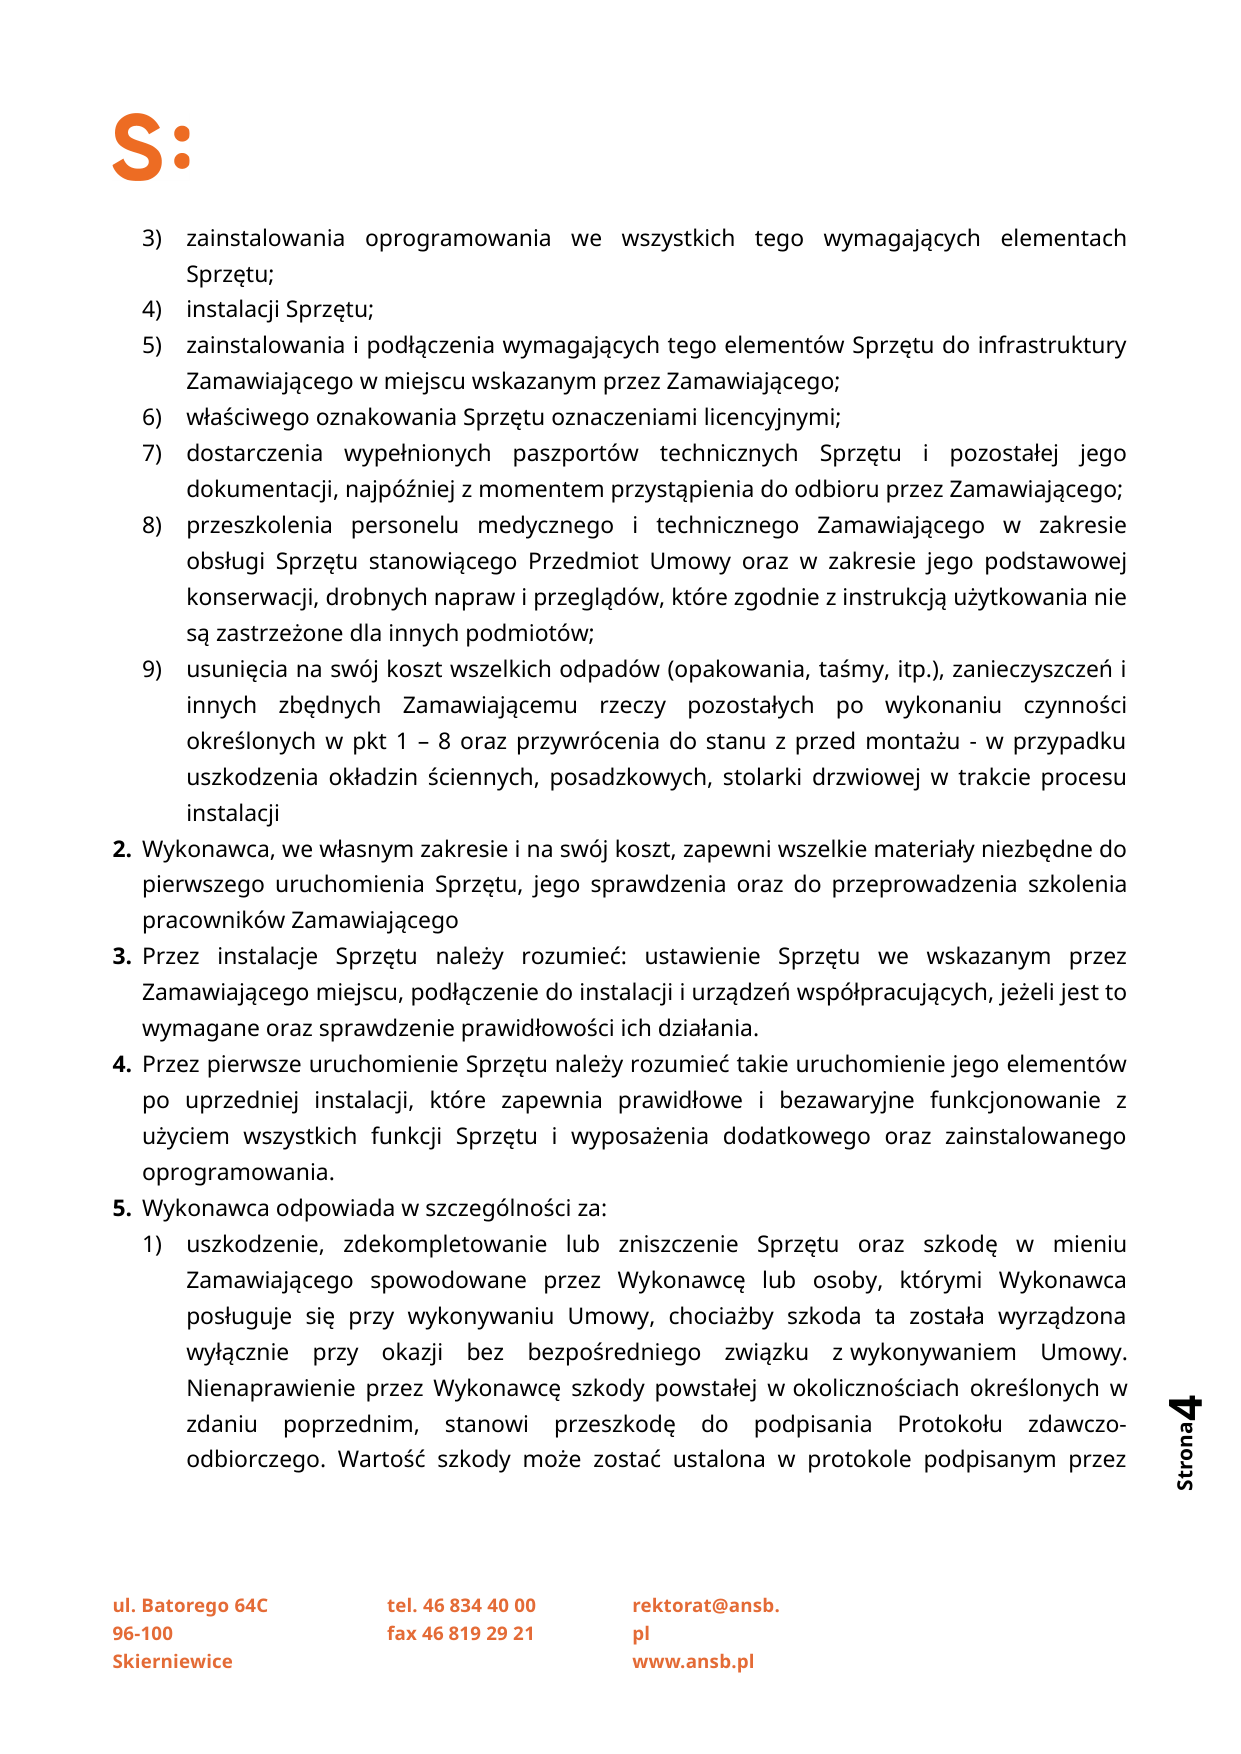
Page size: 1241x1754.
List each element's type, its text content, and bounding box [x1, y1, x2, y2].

list przeszkolenia personelu medycznego i technicznego Zamawiającego w zakresie obsługi Sprzętu stanowiącego Przedmiot Umowy oraz w zakresie jego podstawowej konserwacji, drobnych napraw i przeglądów, które zgodnie z instrukcją użytkowania nie są zastrzeżone dla innych podmiotów; [142, 509, 1128, 648]
list Wykonawca odpowiada w szczególności za: [112, 1192, 1128, 1223]
list Przez instalacje Sprzętu należy rozumieć: ustawienie Sprzętu we wskazanym przez Zamawiającego miejscu, podłączenie do instalacji i urządzeń współpracujących, jeżeli jest to wymagane oraz sprawdzenie prawidłowości ich działania. [112, 940, 1128, 1043]
list zainstalowania i podłączenia wymagających tego elementów Sprzętu do infrastruktury Zamawiającego w miejscu wskazanym przez Zamawiającego; [142, 329, 1128, 397]
list instalacji Sprzętu; [142, 293, 1128, 325]
list właściwego oznakowania Sprzętu oznaczeniami licencyjnymi; [142, 401, 1128, 432]
list zainstalowania oprogramowania we wszystkich tego wymagających elementach Sprzętu; [142, 222, 1128, 289]
list dostarczenia wypełnionych paszportów technicznych Sprzętu i pozostałej jego dokumentacji, najpóźniej z momentem przystąpienia do odbioru przez Zamawiającego; [142, 437, 1128, 504]
list Wykonawca, we własnym zakresie i na swój koszt, zapewni wszelkie materiały niezbędne do pierwszego uruchomienia Sprzętu, jego sprawdzenia oraz do przeprowadzenia szkolenia pracowników Zamawiającego [112, 832, 1128, 936]
list Przez pierwsze uruchomienie Sprzętu należy rozumieć takie uruchomienie jego elementów po uprzedniej instalacji, które zapewnia prawidłowe i bezawaryjne funkcjonowanie z użyciem wszystkich funkcji Sprzętu i wyposażenia dodatkowego oraz zainstalowanego oprogramowania. [112, 1048, 1128, 1187]
picture [112, 113, 190, 181]
list usunięcia na swój koszt wszelkich odpadów (opakowania, taśmy, itp.), zanieczyszczeń i innych zbędnych Zamawiającemu rzeczy pozostałych po wykonaniu czynności określonych w pkt 1 – 8 oraz przywrócenia do stanu z przed montażu - w przypadku uszkodzenia okładzin ściennych, posadzkowych, stolarki drzwiowej w trakcie procesu instalacji [142, 653, 1128, 828]
